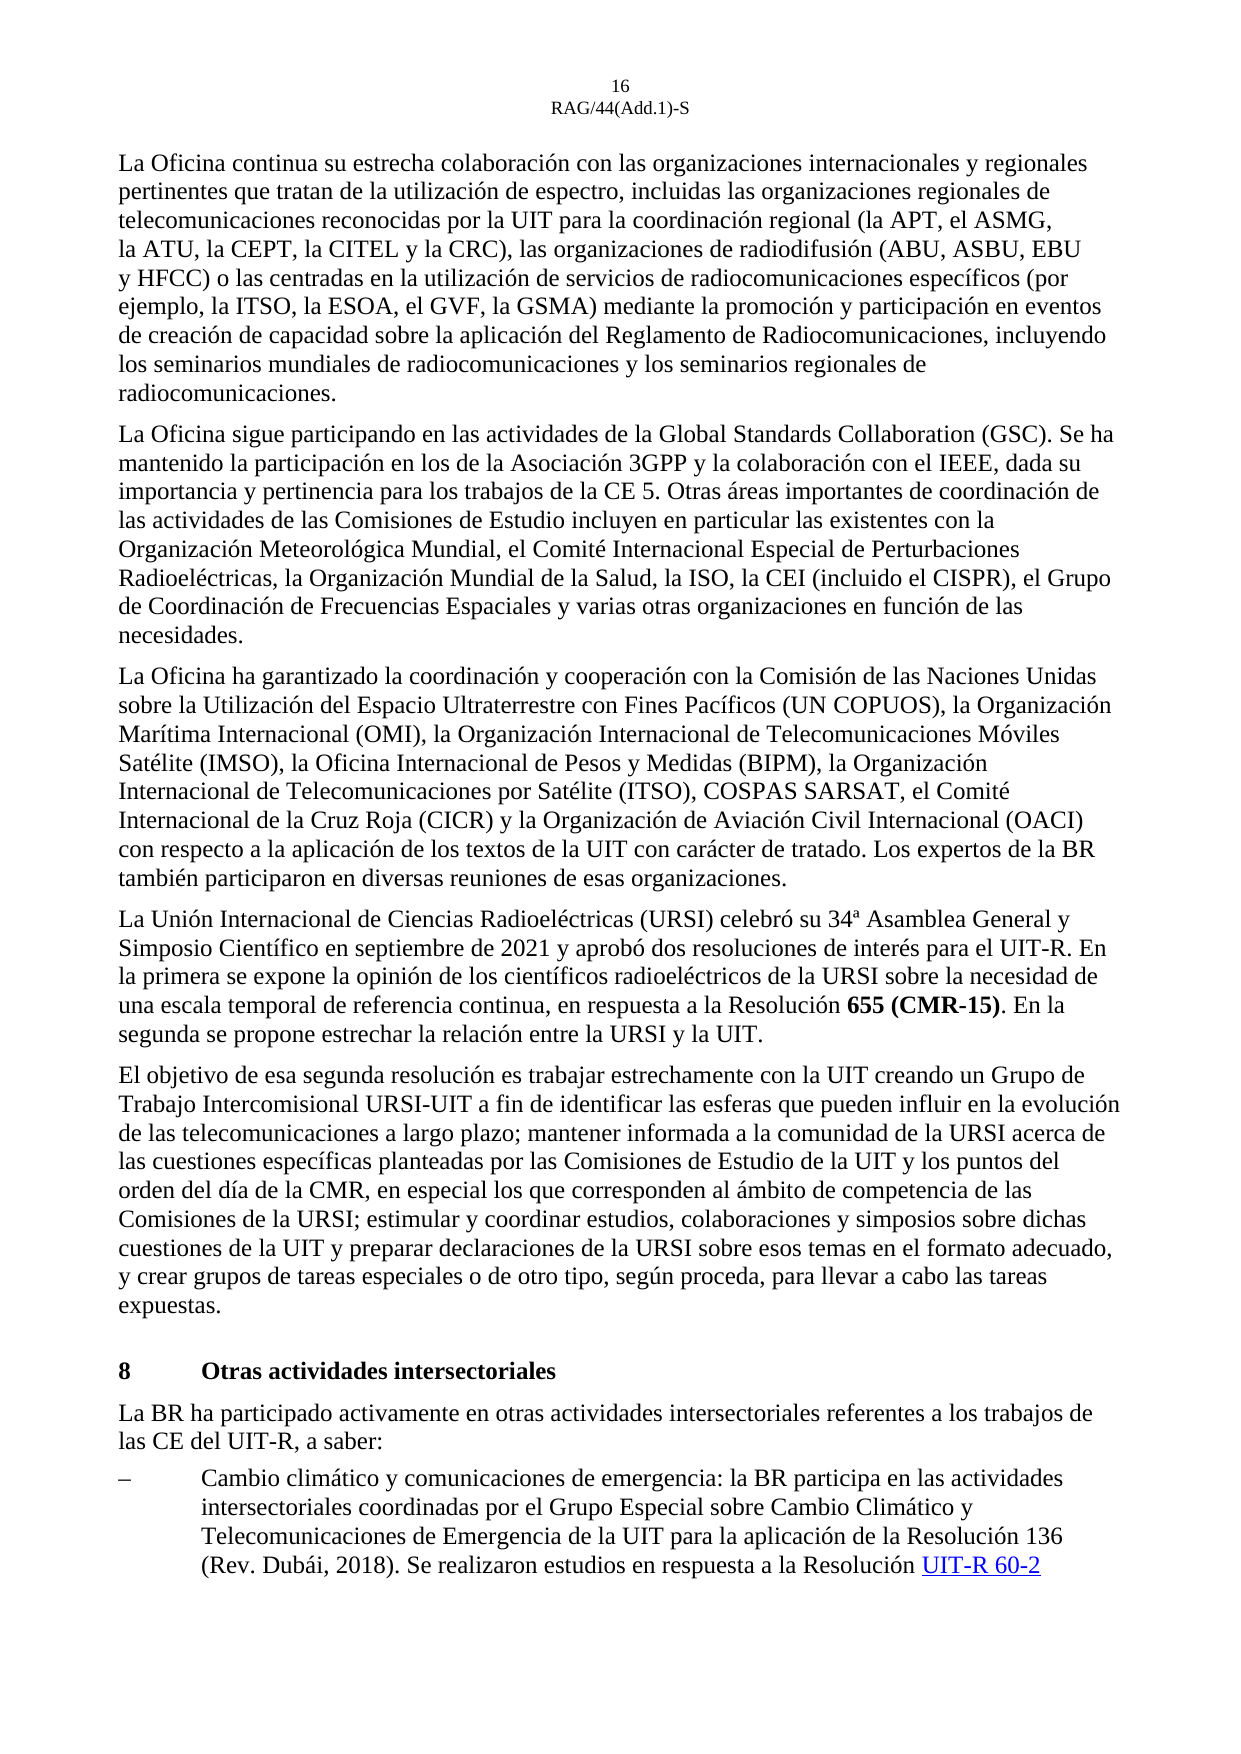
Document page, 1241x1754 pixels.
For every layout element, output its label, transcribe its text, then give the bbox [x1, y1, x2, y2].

subtitle 8 Otras actividades intersectoriales [118, 1356, 1122, 1385]
text La Oficina continua su estrecha colaboración con las organizaciones internacionales y regionales pertinentes que tratan de la utilización de espectro, incluidas las organizaciones regionales de telecomunicaciones reconocidas por la UIT para la coordinación regional (la APT, el ASMG, la ATU, la CEPT, la CITEL y la CRC), las organizaciones de radiodifusión (ABU, ASBU, EBU y HFCC) o las centradas en la utilización de servicios de radiocomunicaciones específicos (por ejemplo, la ITSO, la ESOA, el GVF, la GSMA) mediante la promoción y participación en eventos de creación de capacidad sobre la aplicación del Reglamento de Radiocomunicaciones, incluyendo los seminarios mundiales de radiocomunicaciones y los seminarios regionales de radiocomunicaciones. [118, 148, 1122, 406]
text La Unión Internacional de Ciencias Radioeléctricas (URSI) celebró su 34ª Asamblea General y Simposio Científico en septiembre de 2021 y aprobó dos resoluciones de interés para el UIT-R. En la primera se expone la opinión de los científicos radioeléctricos de la URSI sobre la necesidad de una escala temporal de referencia continua, en respuesta a la Resolución 655 (CMR-15). En la segunda se propone estrechar la relación entre la URSI y la UIT. [118, 904, 1122, 1048]
text La Oficina sigue participando en las actividades de la Global Standards Collaboration (GSC). Se ha mantenido la participación en los de la Asociación 3GPP y la colaboración con el IEEE, dada su importancia y pertinencia para los trabajos de la CE 5. Otras áreas importantes de coordinación de las actividades de las Comisiones de Estudio incluyen en particular las existentes con la Organización Meteorológica Mundial, el Comité Internacional Especial de Perturbaciones Radioeléctricas, la Organización Mundial de la Salud, la ISO, la CEI (incluido el CISPR), el Grupo de Coordinación de Frecuencias Espaciales y varias otras organizaciones en función de las necesidades. [118, 419, 1122, 649]
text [118, 1463, 1122, 1578]
text La BR ha participado activamente en otras actividades intersectoriales referentes a los trabajos de las CE del UIT-R, a saber: [118, 1398, 1122, 1455]
text El objetivo de esa segunda resolución es trabajar estrechamente con la UIT creando un Grupo de Trabajo Intercomisional URSI-UIT a fin de identificar las esferas que pueden influir en la evolución de las telecomunicaciones a largo plazo; mantener informada a la comunidad de la URSI acerca de las cuestiones específicas planteadas por las Comisiones de Estudio de la UIT y los puntos del orden del día de la CMR, en especial los que corresponden al ámbito de competencia de las Comisiones de la URSI; estimular y coordinar estudios, colaboraciones y simposios sobre dichas cuestiones de la UIT y preparar declaraciones de la URSI sobre esos temas en el formato adecuado, y crear grupos de tareas especiales o de otro tipo, según proceda, para llevar a cabo las tareas expuestas. [118, 1060, 1122, 1319]
text La Oficina ha garantizado la coordinación y cooperación con la Comisión de las Naciones Unidas sobre la Utilización del Espacio Ultraterrestre con Fines Pacíficos (UN COPUOS), la Organización Marítima Internacional (OMI), la Organización Internacional de Telecomunicaciones Móviles Satélite (IMSO), la Oficina Internacional de Pesos y Medidas (BIPM), la Organización Internacional de Telecomunicaciones por Satélite (ITSO), COSPAS SARSAT, el Comité Internacional de la Cruz Roja (CICR) y la Organización de Aviación Civil Internacional (OACI) con respecto a la aplicación de los textos de la UIT con carácter de tratado. Los expertos de la BR también participaron en diversas reuniones de esas organizaciones. [118, 661, 1122, 891]
